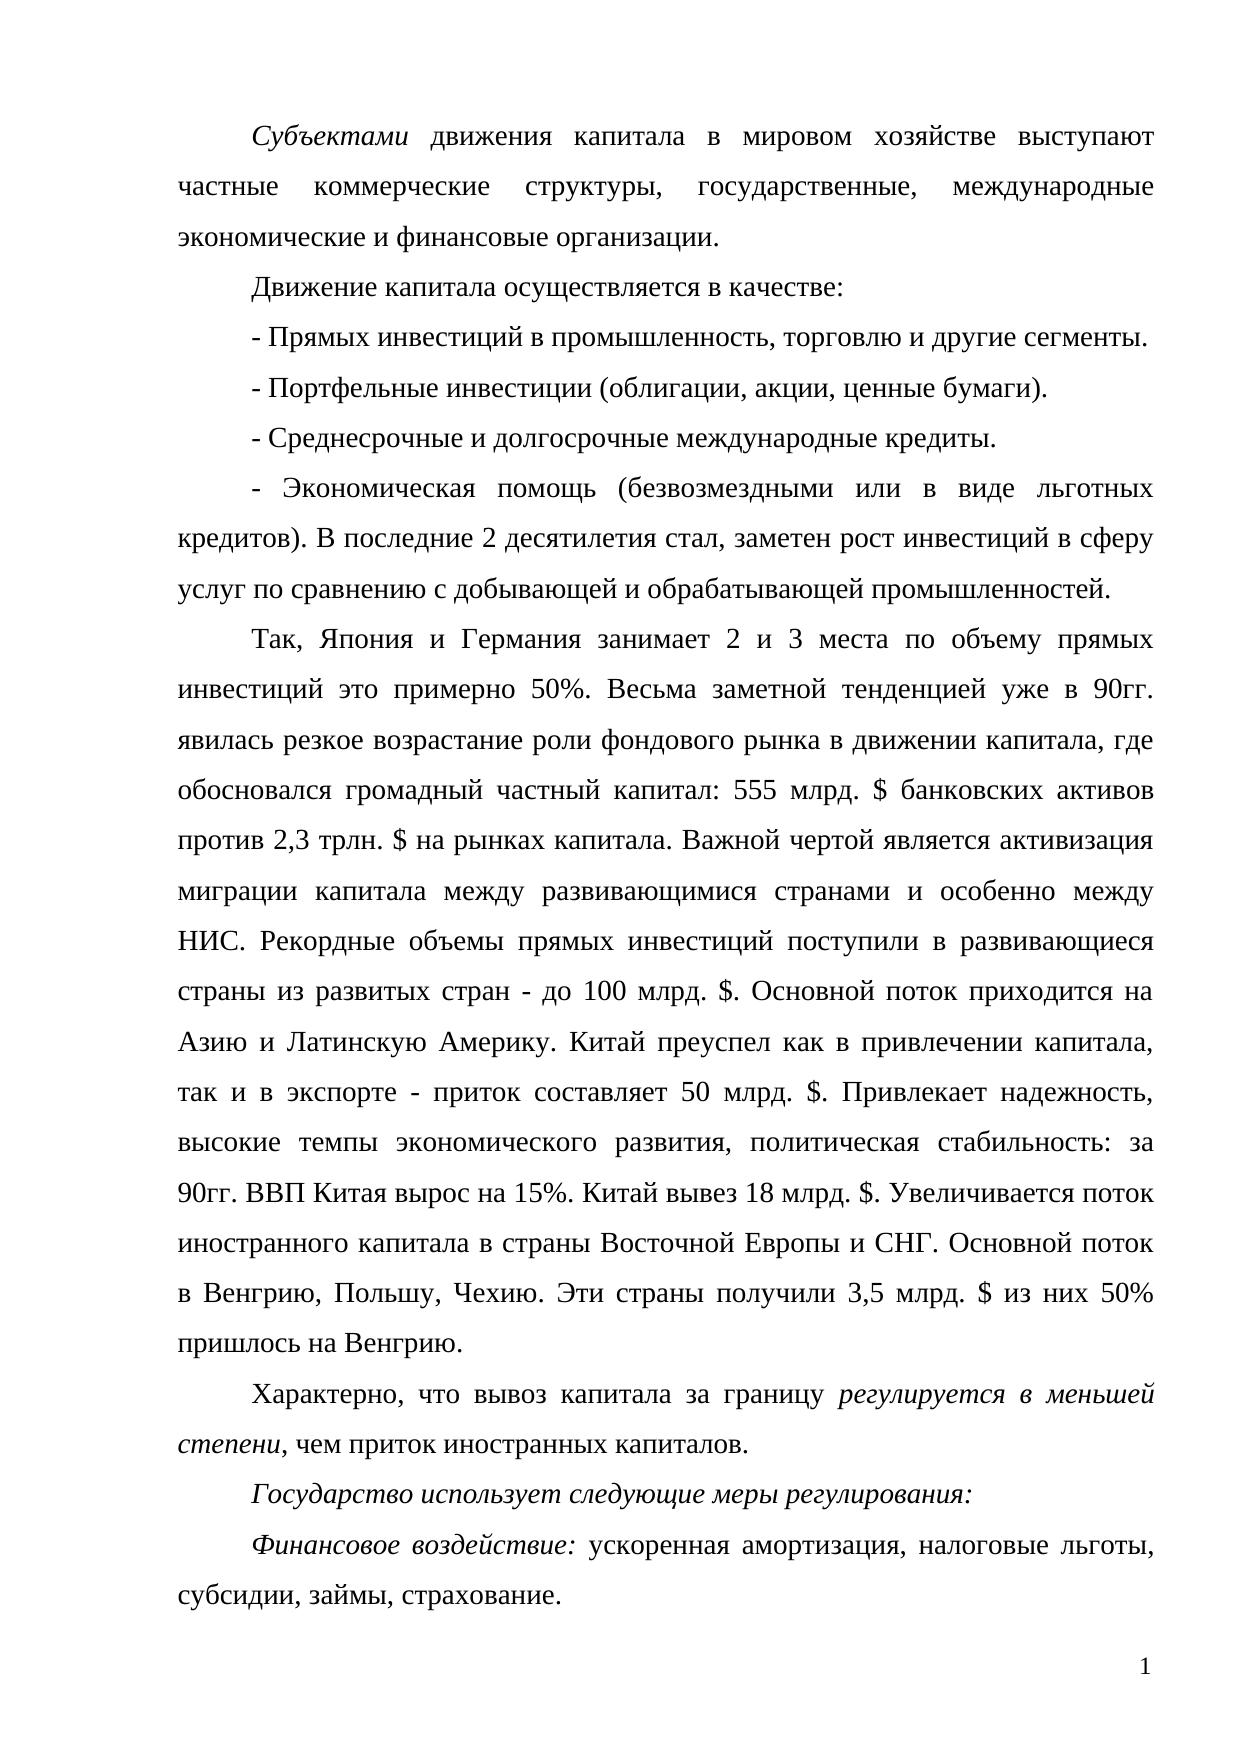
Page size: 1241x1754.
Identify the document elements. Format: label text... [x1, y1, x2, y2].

text - Портфельные инвестиции (облигации, акции, ценные бумаги). [177, 370, 1155, 403]
text Государство использует следующие меры регулирования: [177, 1477, 1155, 1510]
text Финансовое воздействие: ускоренная амортизация, налоговые льготы, субсидии, займы, страхование. [177, 1527, 1155, 1611]
text - Среднесрочные и долгосрочные международные кредиты. [177, 420, 1155, 453]
text - Прямых инвестиций в промышленность, торговлю и другие сегменты. [177, 319, 1155, 353]
text - Экономическая помощь (безвозмездными или в виде льготных кредитов). В последние 2 десятилетия стал, заметен рост инвестиций в сферу услуг по сравнению с добывающей и обрабатывающей промышленностей. [177, 470, 1155, 604]
text Так, Япония и Германия занимает 2 и 3 места по объему прямых инвестиций это примерно 50%. Весьма заметной тенденцией уже в 90гг. явилась резкое возрастание роли фондового рынка в движении капитала, где обосновался громадный частный капитал: 555 млрд. $ банковских активов против 2,3 трлн. $ на рынках капитала. Важной чертой является активизация миграции капитала между развивающимися странами и особенно между НИС. Рекордные объемы прямых инвестиций поступили в развивающиеся страны из развитых стран - до 100 млрд. $. Основной поток приходится на Азию и Латинскую Америку. Китай преуспел как в привлечении капитала, так и в экспорте - приток составляет 50 млрд. $. Привлекает надежность, высокие темпы экономического развития, политическая стабильность: за 90гг. ВВП Китая вырос на 15%. Китай вывез 18 млрд. $. Увеличивается поток иностранного капитала в страны Восточной Европы и СНГ. Основной поток в Венгрию, Польшу, Чехию. Эти страны получили 3,5 млрд. $ из них 50% пришлось на Венгрию. [177, 621, 1155, 1359]
text Движение капитала осуществляется в качестве: [177, 269, 1155, 303]
text Субъектами движения капитала в мировом хозяйстве выступают частные коммерческие структуры, государственные, международные экономические и финансовые организации. [177, 118, 1155, 252]
text Характерно, что вывоз капитала за границу регулируется в меньшей степени, чем приток иностранных капиталов. [177, 1376, 1155, 1460]
